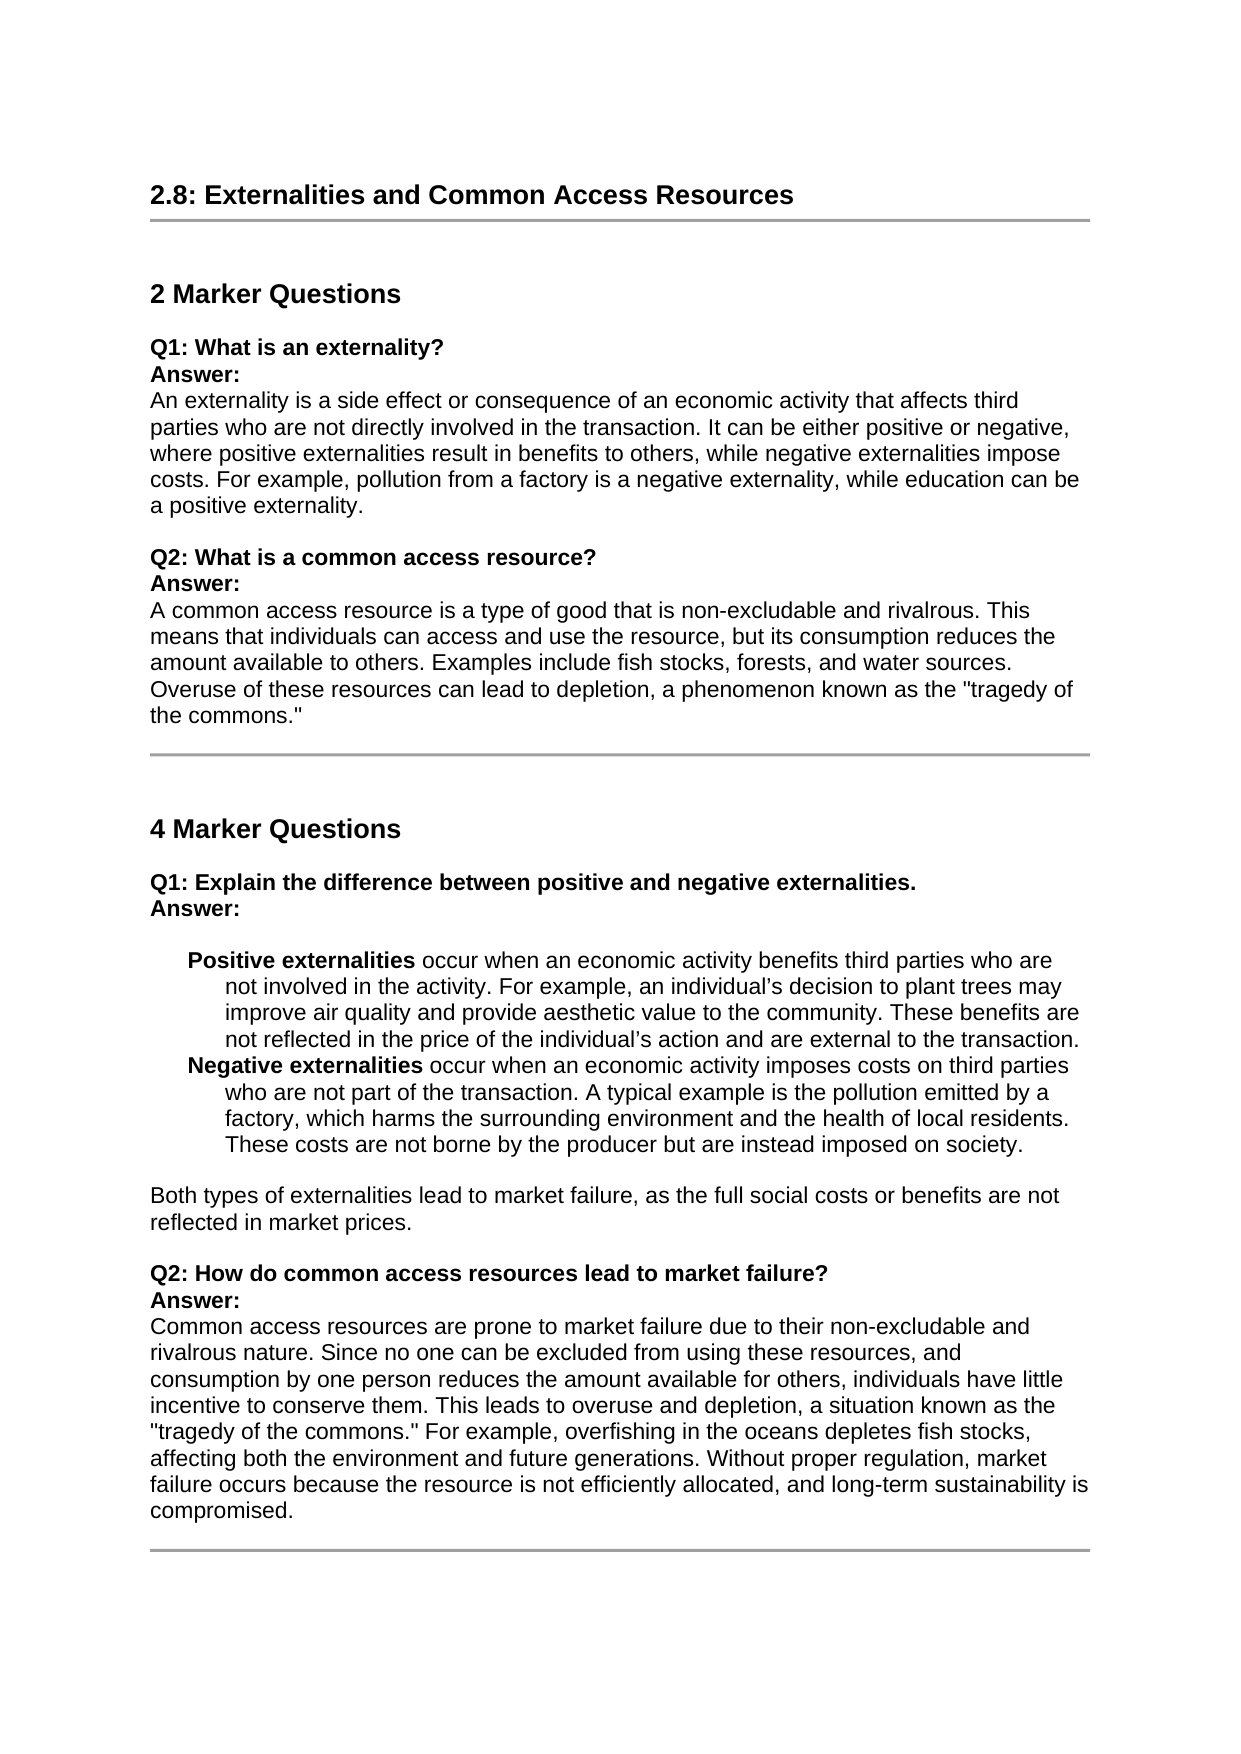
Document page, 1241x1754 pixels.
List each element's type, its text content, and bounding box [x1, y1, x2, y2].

text Both types of externalities lead to market failure, as the full social costs or benefits are not reflected in market prices. [150, 1182, 1090, 1235]
subtitle 2 Marker Questions [150, 278, 1090, 309]
list Positive externalities occur when an economic activity benefits third parties who are not involved in the activity. For example, an individual’s decision to plant trees may improve air quality and provide aesthetic value to the community. These benefits are not reflected in the price of the individual’s action and are external to the transaction. [187, 947, 1090, 1052]
text Q2: How do common access resources lead to market failure? Answer: Common access resources are prone to market failure due to their non-excludable and rivalrous nature. Since no one can be excluded from using these resources, and consumption by one person reduces the amount available for others, individuals have little incentive to conserve them. This leads to overuse and depletion, a situation known as the "tragedy of the commons." For example, overfishing in the oceans depletes fish stocks, affecting both the environment and future generations. Without proper regulation, market failure occurs because the resource is not efficiently allocated, and long-term sustainability is compromised. [150, 1260, 1090, 1524]
subtitle 4 Marker Questions [150, 813, 1090, 844]
text Q2: What is a common access resource? Answer: A common access resource is a type of good that is non-excludable and rivalrous. This means that individuals can access and use the resource, but its consumption reduces the amount available to others. Examples include fish stocks, forests, and water sources. Overuse of these resources can lead to depletion, a phenomenon known as the "tragedy of the commons." [150, 544, 1090, 728]
text Q1: What is an externality? Answer: An externality is a side effect or consequence of an economic activity that affects third parties who are not directly involved in the transaction. It can be either positive or negative, where positive externalities result in benefits to others, while negative externalities impose costs. For example, pollution from a factory is a negative externality, while education can be a positive externality. [150, 334, 1090, 519]
text Q1: Explain the difference between positive and negative externalities. Answer: [150, 869, 1090, 922]
list Negative externalities occur when an economic activity imposes costs on third parties who are not part of the transaction. A typical example is the pollution emitted by a factory, which harms the surrounding environment and the health of local residents. These costs are not borne by the producer but are instead imposed on society. [187, 1052, 1090, 1157]
subtitle 2.8: Externalities and Common Access Resources [150, 179, 1090, 210]
